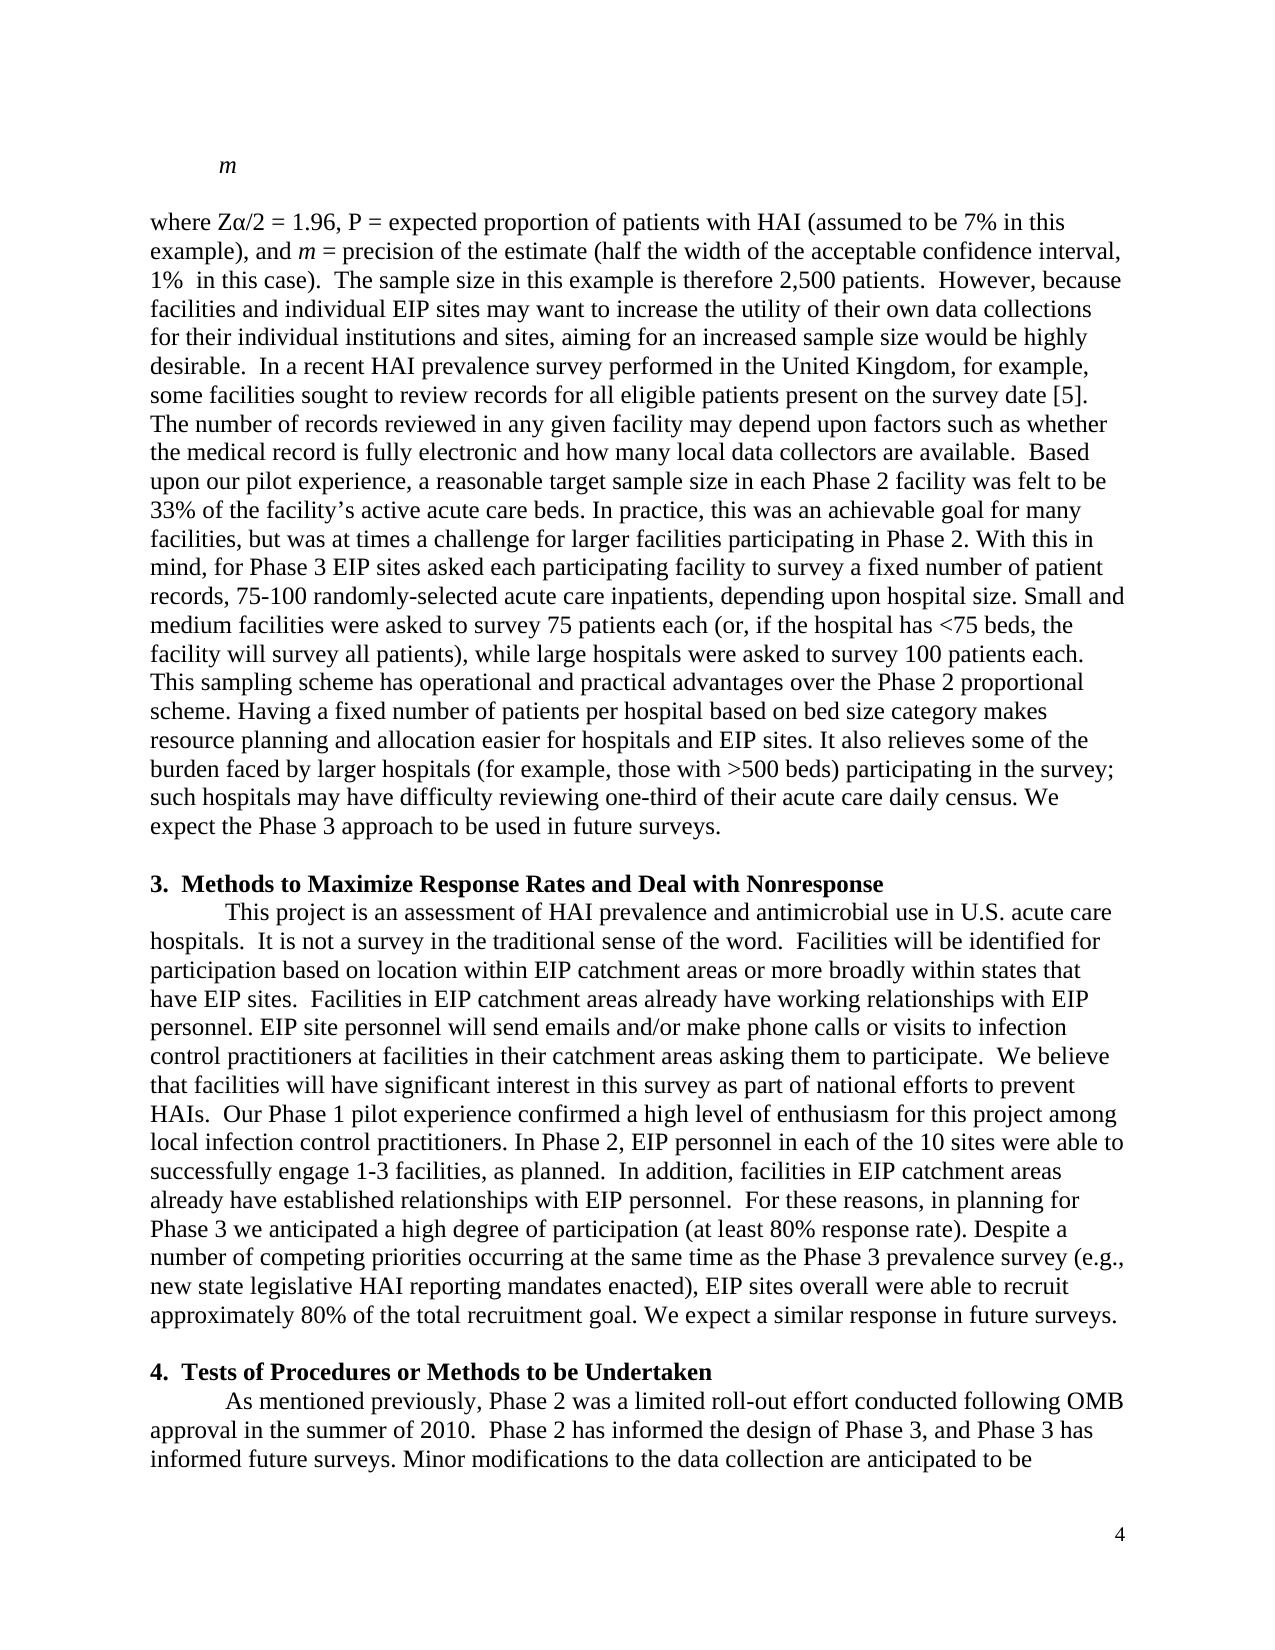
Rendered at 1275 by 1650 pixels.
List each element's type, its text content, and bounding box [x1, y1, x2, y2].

text 3. Methods to Maximize Response Rates and Deal with Nonresponse [150, 869, 1125, 897]
text 4. Tests of Procedures or Methods to be Undertaken [150, 1357, 1125, 1386]
text m [150, 150, 1125, 179]
text This project is an assessment of HAI prevalence and antimicrobial use in U.S. acute care hospitals. It is not a survey in the traditional sense of the word. Facilities will be identified for participation based on location within EIP catchment areas or more broadly within states that have EIP sites. Facilities in EIP catchment areas already have working relationships with EIP personnel. EIP site personnel will send emails and/or make phone calls or visits to infection control practitioners at facilities in their catchment areas asking them to participate. We believe that facilities will have significant interest in this survey as part of national efforts to prevent HAIs. Our Phase 1 pilot experience confirmed a high level of enthusiasm for this project among local infection control practitioners. In Phase 2, EIP personnel in each of the 10 sites were able to successfully engage 1-3 facilities, as planned. In addition, facilities in EIP catchment areas already have established relationships with EIP personnel. For these reasons, in planning for Phase 3 we anticipated a high degree of participation (at least 80% response rate). Despite a number of competing priorities occurring at the same time as the Phase 3 prevalence survey (e.g., new state legislative HAI reporting mandates enacted), EIP sites overall were able to recruit approximately 80% of the total recruitment goal. We expect a similar response in future surveys. [150, 897, 1125, 1329]
text where Zα/2 = 1.96, P = expected proportion of patients with HAI (assumed to be 7% in this example), and m = precision of the estimate (half the width of the acceptable confidence interval, 1% in this case). The sample size in this example is therefore 2,500 patients. However, because facilities and individual EIP sites may want to increase the utility of their own data collections for their individual institutions and sites, aiming for an increased sample size would be highly desirable. In a recent HAI prevalence survey performed in the United Kingdom, for example, some facilities sought to review records for all eligible patients present on the survey date [5]. The number of records reviewed in any given facility may depend upon factors such as whether the medical record is fully electronic and how many local data collectors are available. Based upon our pilot experience, a reasonable target sample size in each Phase 2 facility was felt to be 33% of the facility’s active acute care beds. In practice, this was an achievable goal for many facilities, but was at times a challenge for larger facilities participating in Phase 2. With this in mind, for Phase 3 EIP sites asked each participating facility to survey a fixed number of patient records, 75-100 randomly-selected acute care inpatients, depending upon hospital size. Small and medium facilities were asked to survey 75 patients each (or, if the hospital has <75 beds, the facility will survey all patients), while large hospitals were asked to survey 100 patients each. This sampling scheme has operational and practical advantages over the Phase 2 proportional scheme. Having a fixed number of patients per hospital based on bed size category makes resource planning and allocation easier for hospitals and EIP sites. It also relieves some of the burden faced by larger hospitals (for example, those with >500 beds) participating in the survey; such hospitals may have difficulty reviewing one-third of their acute care daily census. We expect the Phase 3 approach to be used in future surveys. [150, 207, 1125, 840]
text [150, 1386, 1125, 1472]
